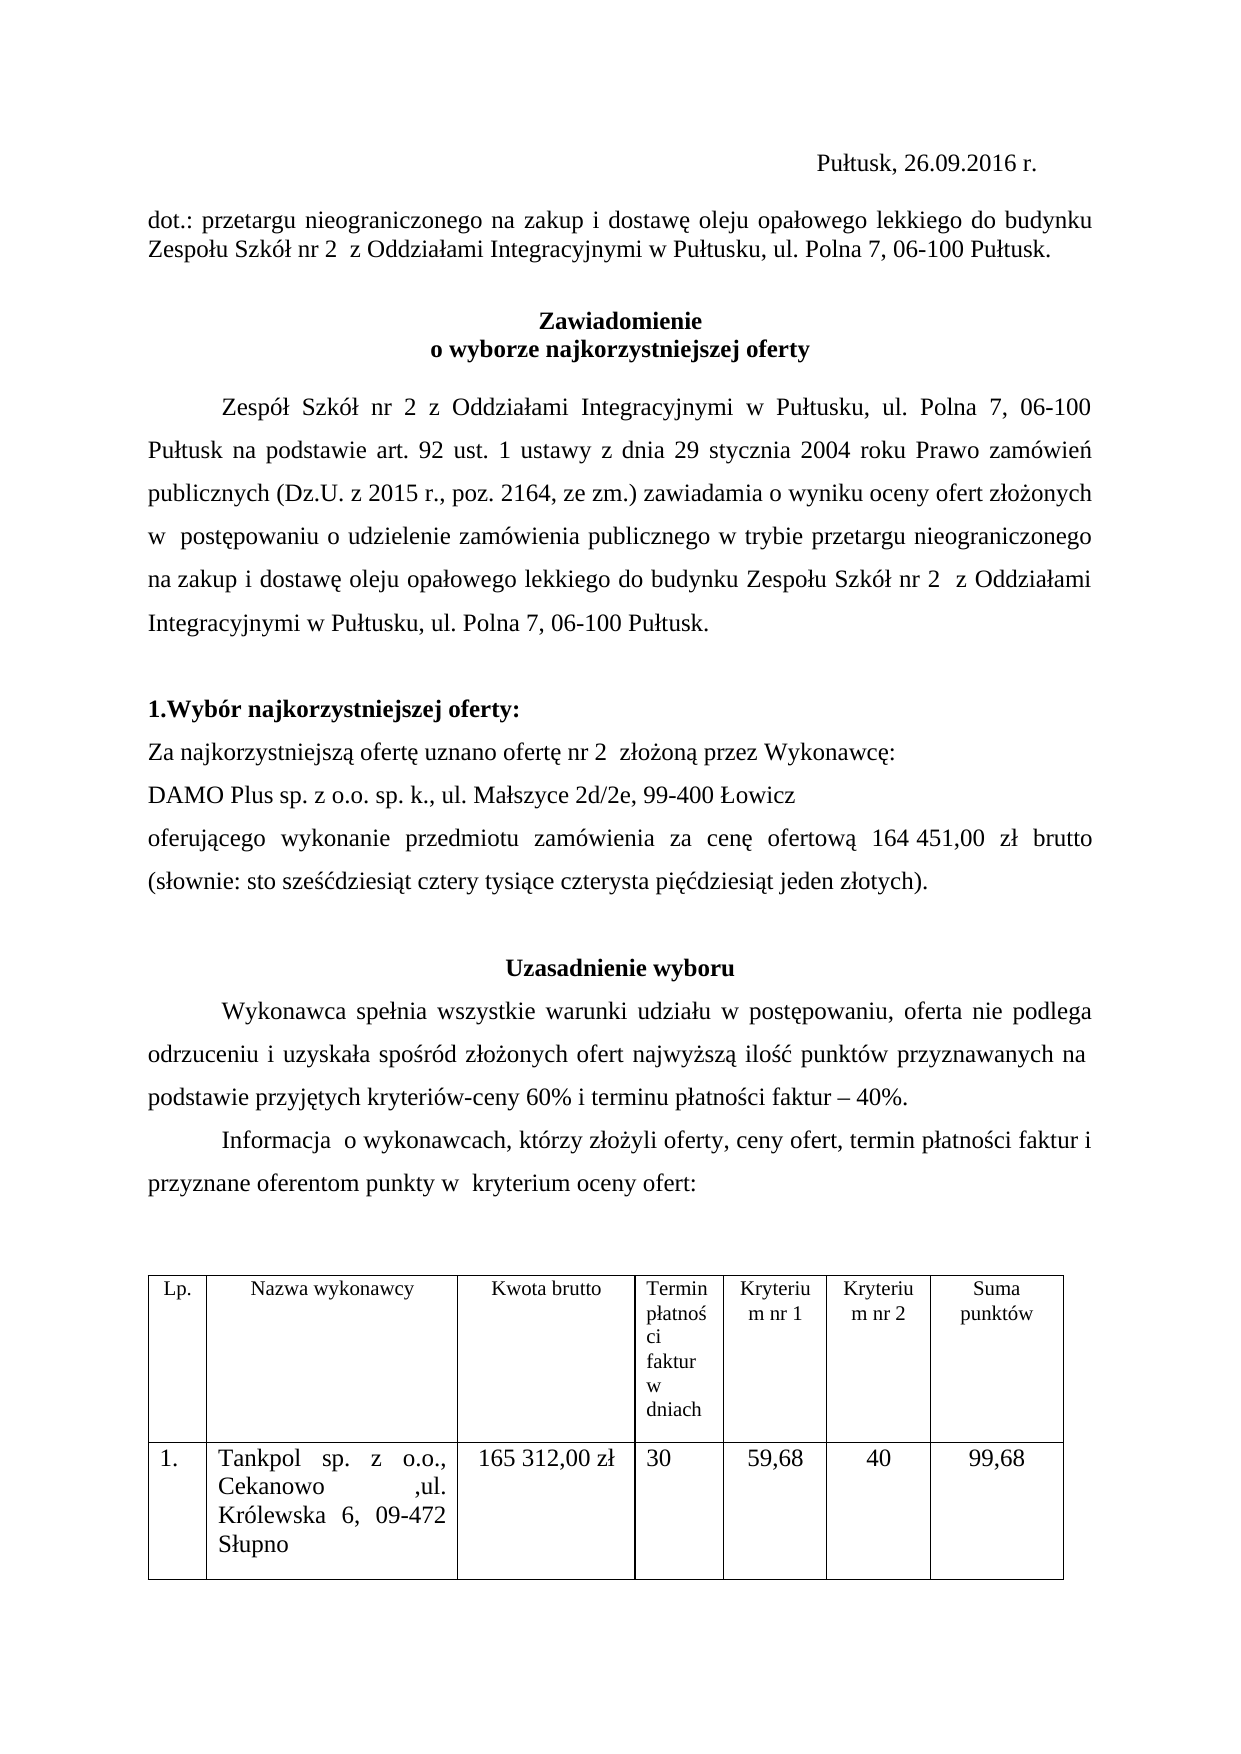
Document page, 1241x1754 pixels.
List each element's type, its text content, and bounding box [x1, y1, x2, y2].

text Pułtusk, 26.09.2016 r. [148, 148, 1093, 176]
table_cell 165 312,00 zł [458, 1443, 634, 1578]
text Informacja o wykonawcach, którzy złożyli oferty, ceny ofert, termin płatności faktur i przyznane oferentom punkty w kryterium oceny ofert: [148, 1125, 1093, 1197]
text dot.: przetargu nieograniczonego na zakup i dostawę oleju opałowego lekkiego do budynku Zespołu Szkół nr 2 z Oddziałami Integracyjnymi w Pułtusku, ul. Polna 7, 06-100 Pułtusk. [148, 205, 1093, 263]
table_cell 30 [636, 1443, 723, 1578]
text 1.Wybór najkorzystniejszej oferty: [148, 694, 1093, 723]
text DAMO Plus sp. z o.o. sp. k., ul. Małszyce 2d/2e, 99-400 Łowicz [148, 780, 1093, 809]
table_cell 40 [827, 1443, 930, 1578]
text Zawiadomienie [148, 306, 1093, 334]
table_header Suma punktów [931, 1276, 1063, 1442]
table_header Nazwa wykonawcy [207, 1276, 457, 1442]
text Wykonawca spełnia wszystkie warunki udziału w postępowaniu, oferta nie podlega odrzuceniu i uzyskała spośród złożonych ofert najwyższą ilość punktów przyznawanych na podstawie przyjętych kryteriów-ceny 60% i terminu płatności faktur – 40%. [148, 996, 1093, 1111]
text o wyborze najkorzystniejszej oferty [148, 334, 1093, 363]
table_header Kryterium nr 2 [827, 1276, 930, 1442]
table_header Kryterium nr 1 [724, 1276, 826, 1442]
table_header Kwota brutto [458, 1276, 634, 1442]
table_cell 59,68 [724, 1443, 826, 1578]
table_header Termin płatności faktur w dniach [636, 1276, 723, 1442]
text Uzasadnienie wyboru [148, 953, 1093, 981]
text oferującego wykonanie przedmiotu zamówienia za cenę ofertową 164 451,00 zł brutto (słownie: sto sześćdziesiąt cztery tysiące czterysta pięćdziesiąt jeden złotych). [148, 823, 1093, 895]
table_header Lp. [149, 1276, 206, 1442]
table_cell 99,68 [931, 1443, 1063, 1578]
text Zespół Szkół nr 2 z Oddziałami Integracyjnymi w Pułtusku, ul. Polna 7, 06-100 Pułtusk na podstawie art. 92 ust. 1 ustawy z dnia 29 stycznia 2004 roku Prawo zamówień publicznych (Dz.U. z 2015 r., poz. 2164, ze zm.) zawiadamia o wyniku oceny ofert złożonych w postępowaniu o udzielenie zamówienia publicznego w trybie przetargu nieograniczonego na zakup i dostawę oleju opałowego lekkiego do budynku Zespołu Szkół nr 2 z Oddziałami Integracyjnymi w Pułtusku, ul. Polna 7, 06-100 Pułtusk. [148, 392, 1093, 636]
table_cell Tankpol sp. z o.o., Cekanowo ,ul. Królewska 6, 09-472 Słupno [207, 1443, 457, 1578]
text Za najkorzystniejszą ofertę uznano ofertę nr 2 złożoną przez Wykonawcę: [148, 737, 1093, 766]
table_cell 1. [149, 1443, 206, 1578]
